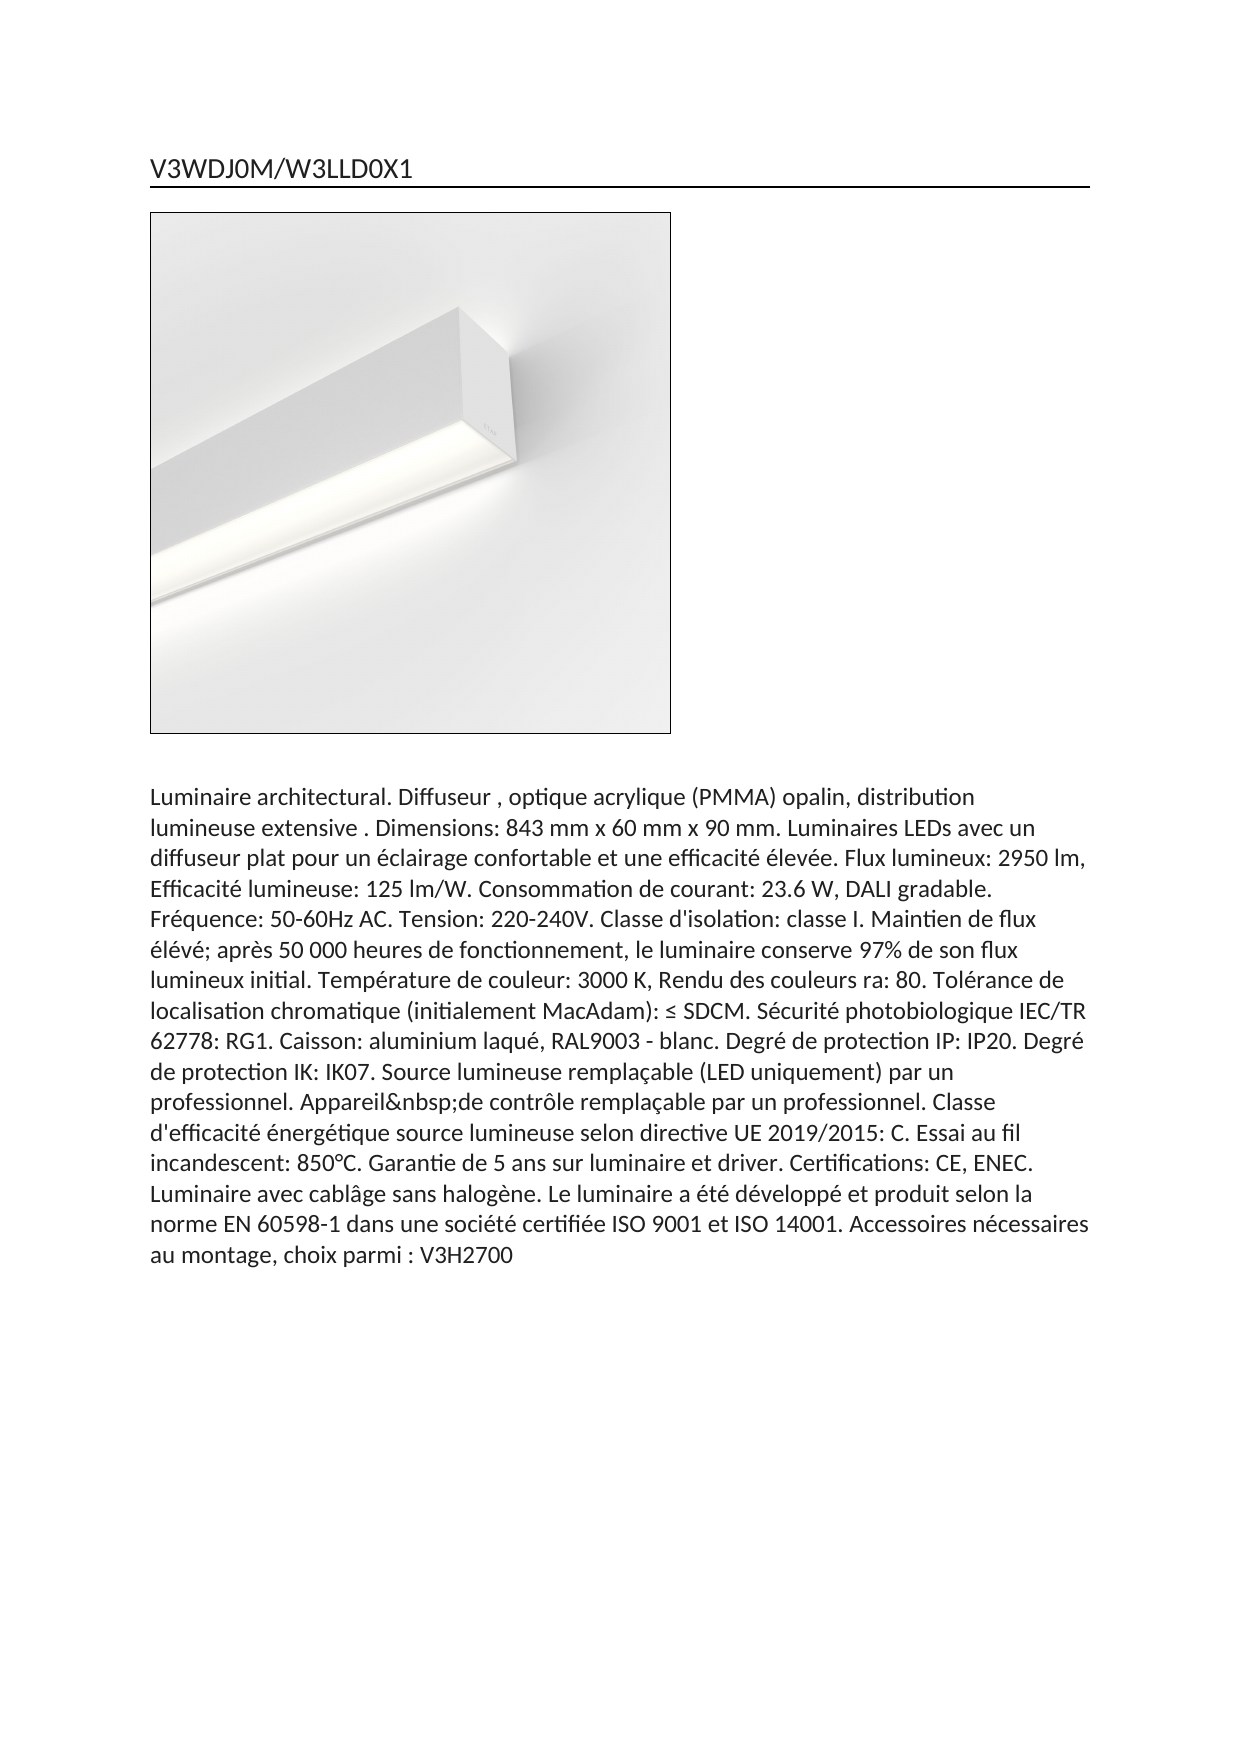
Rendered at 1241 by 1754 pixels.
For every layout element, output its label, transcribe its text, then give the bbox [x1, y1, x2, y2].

picture [151, 213, 670, 733]
text Luminaire architectural. Diffuseur , optique acrylique (PMMA) opalin, distribution lumineuse extensive . Dimensions: 843 mm x 60 mm x 90 mm. Luminaires LEDs avec un diffuseur plat pour un éclairage confortable et une efficacité élevée. Flux lumineux: 2950 lm, Efficacité lumineuse: 125 lm/W. Consommation de courant: 23.6 W, DALI gradable. Fréquence: 50-60Hz AC. Tension: 220-240V. Classe d'isolation: classe I. Maintien de flux élévé; après 50 000 heures de fonctionnement, le luminaire conserve 97% de son flux lumineux initial. Température de couleur: 3000 K, Rendu des couleurs ra: 80. Tolérance de localisation chromatique (initialement MacAdam): ≤ SDCM. Sécurité photobiologique IEC/TR 62778: RG1. Caisson: aluminium laqué, RAL9003 - blanc. Degré de protection IP: IP20. Degré de protection IK: IK07. Source lumineuse remplaçable (LED uniquement) par un professionnel. Appareil&nbsp;de contrôle remplaçable par un professionnel. Classe d'efficacité énergétique source lumineuse selon directive UE 2019/2015: C. Essai au fil incandescent: 850°C. Garantie de 5 ans sur luminaire et driver. Certifications: CE, ENEC. Luminaire avec cablâge sans halogène. Le luminaire a été développé et produit selon la norme EN 60598-1 dans une société certifiée ISO 9001 et ISO 14001. Accessoires nécessaires au montage, choix parmi : V3H2700 [150, 781, 1090, 1269]
text V3WDJ0M/W3LLD0X1 [150, 150, 1090, 186]
